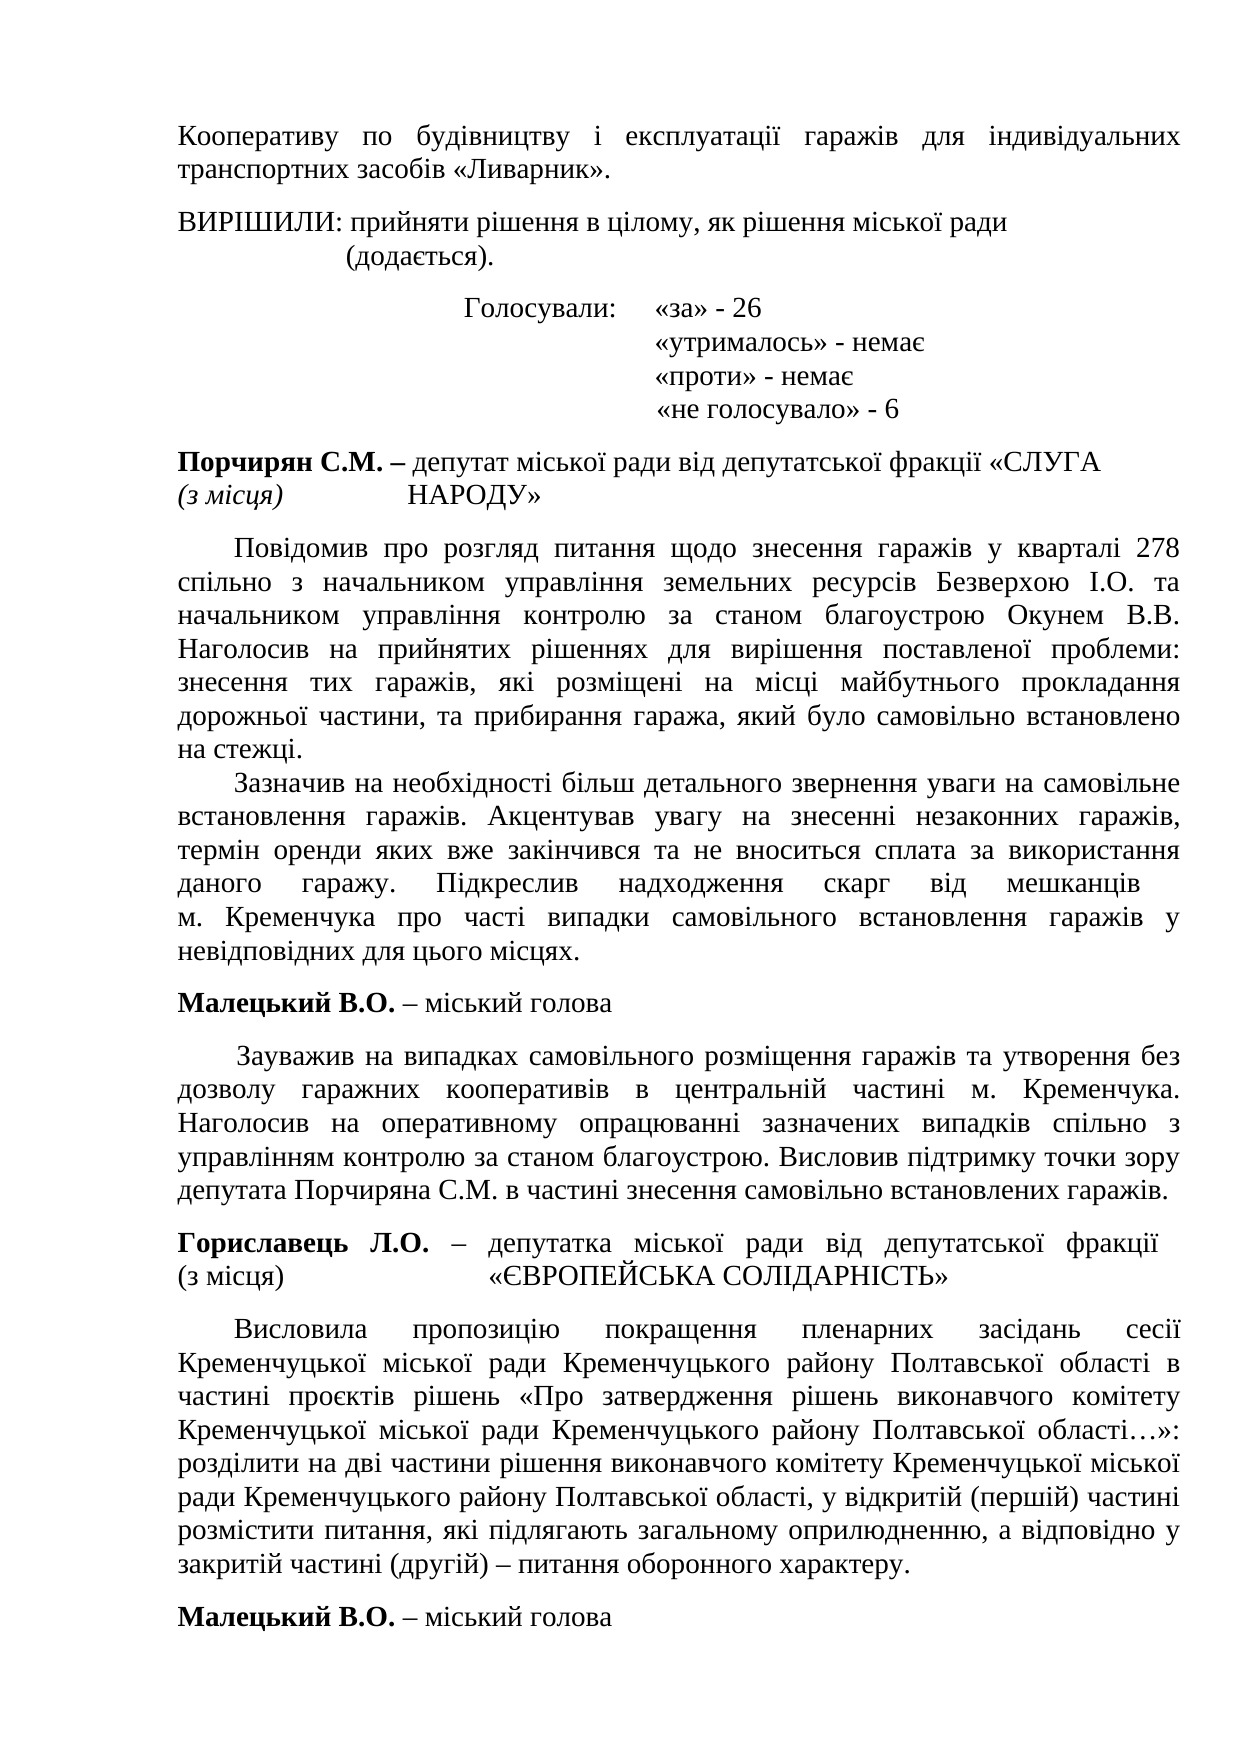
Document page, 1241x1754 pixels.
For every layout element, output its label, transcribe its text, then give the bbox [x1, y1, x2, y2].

text Порчирян С.М. – депутат міської ради від депутатської фракції «СЛУГА [177, 444, 1181, 477]
text Гориславець Л.О. – депутатка міської ради від депутатської фракції (з місця) «ЄВРОПЕЙСЬКА СОЛІДАРНІСТЬ» [177, 1225, 1181, 1292]
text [177, 118, 1181, 185]
text Малецький В.О. – міський голова [177, 985, 1181, 1019]
text Висловила пропозицію покращення пленарних засідань сесії Кременчуцької міської ради Кременчуцького району Полтавської області в частині проєктів рішень «Про затвердження рішень виконавчого комітету Кременчуцької міської ради Кременчуцького району Полтавської області…»: розділити на дві частини рішення виконавчого комітету Кременчуцької міської ради Кременчуцького району Полтавської області, у відкритій (першій) частині розмістити питання, які підлягають загальному оприлюдненню, а відповідно у закритій частині (другій) – питання оборонного характеру. [177, 1311, 1181, 1579]
text (додається). [177, 238, 1181, 271]
text Зазначив на необхідності більш детального звернення уваги на самовільне встановлення гаражів. Акцентував увагу на знесенні незаконних гаражів, термін оренди яких вже закінчився та не вноситься сплата за використання даного гаражу. Підкреслив надходження скарг від мешканців м. Кременчука про часті випадки самовільного встановлення гаражів у невідповідних для цього місцях. [177, 765, 1181, 966]
text Голосували: «за» - 26 [325, 291, 1181, 324]
text «проти» - немає [177, 358, 1181, 391]
text (з місця) НАРОДУ» [177, 477, 1181, 511]
text Малецький В.О. – міський голова [177, 1599, 1181, 1632]
text Повідомив про розгляд питання щодо знесення гаражів у кварталі 278 спільно з начальником управління земельних ресурсів Безверхою І.О. та начальником управління контролю за станом благоустрою Окунем В.В. Наголосив на прийнятих рішеннях для вирішення поставленої проблеми: знесення тих гаражів, які розміщені на місці майбутнього прокладання дорожньої частини, та прибирання гаража, який було самовільно встановлено на стежці. [177, 530, 1181, 765]
text «утрималось» - немає [177, 324, 1181, 358]
text «не голосувало» - 6 [177, 391, 1181, 425]
text ВИРІШИЛИ: прийняти рішення в цілому, як рішення міської ради [177, 204, 1181, 238]
text Зауважив на випадках самовільного розміщення гаражів та утворення без дозволу гаражних кооперативів в центральній частині м. Кременчука. Наголосив на оперативному опрацюванні зазначених випадків спільно з управлінням контролю за станом благоустрою. Висловив підтримку точки зору депутата Порчиряна С.М. в частині знесення самовільно встановлених гаражів. [177, 1038, 1181, 1206]
